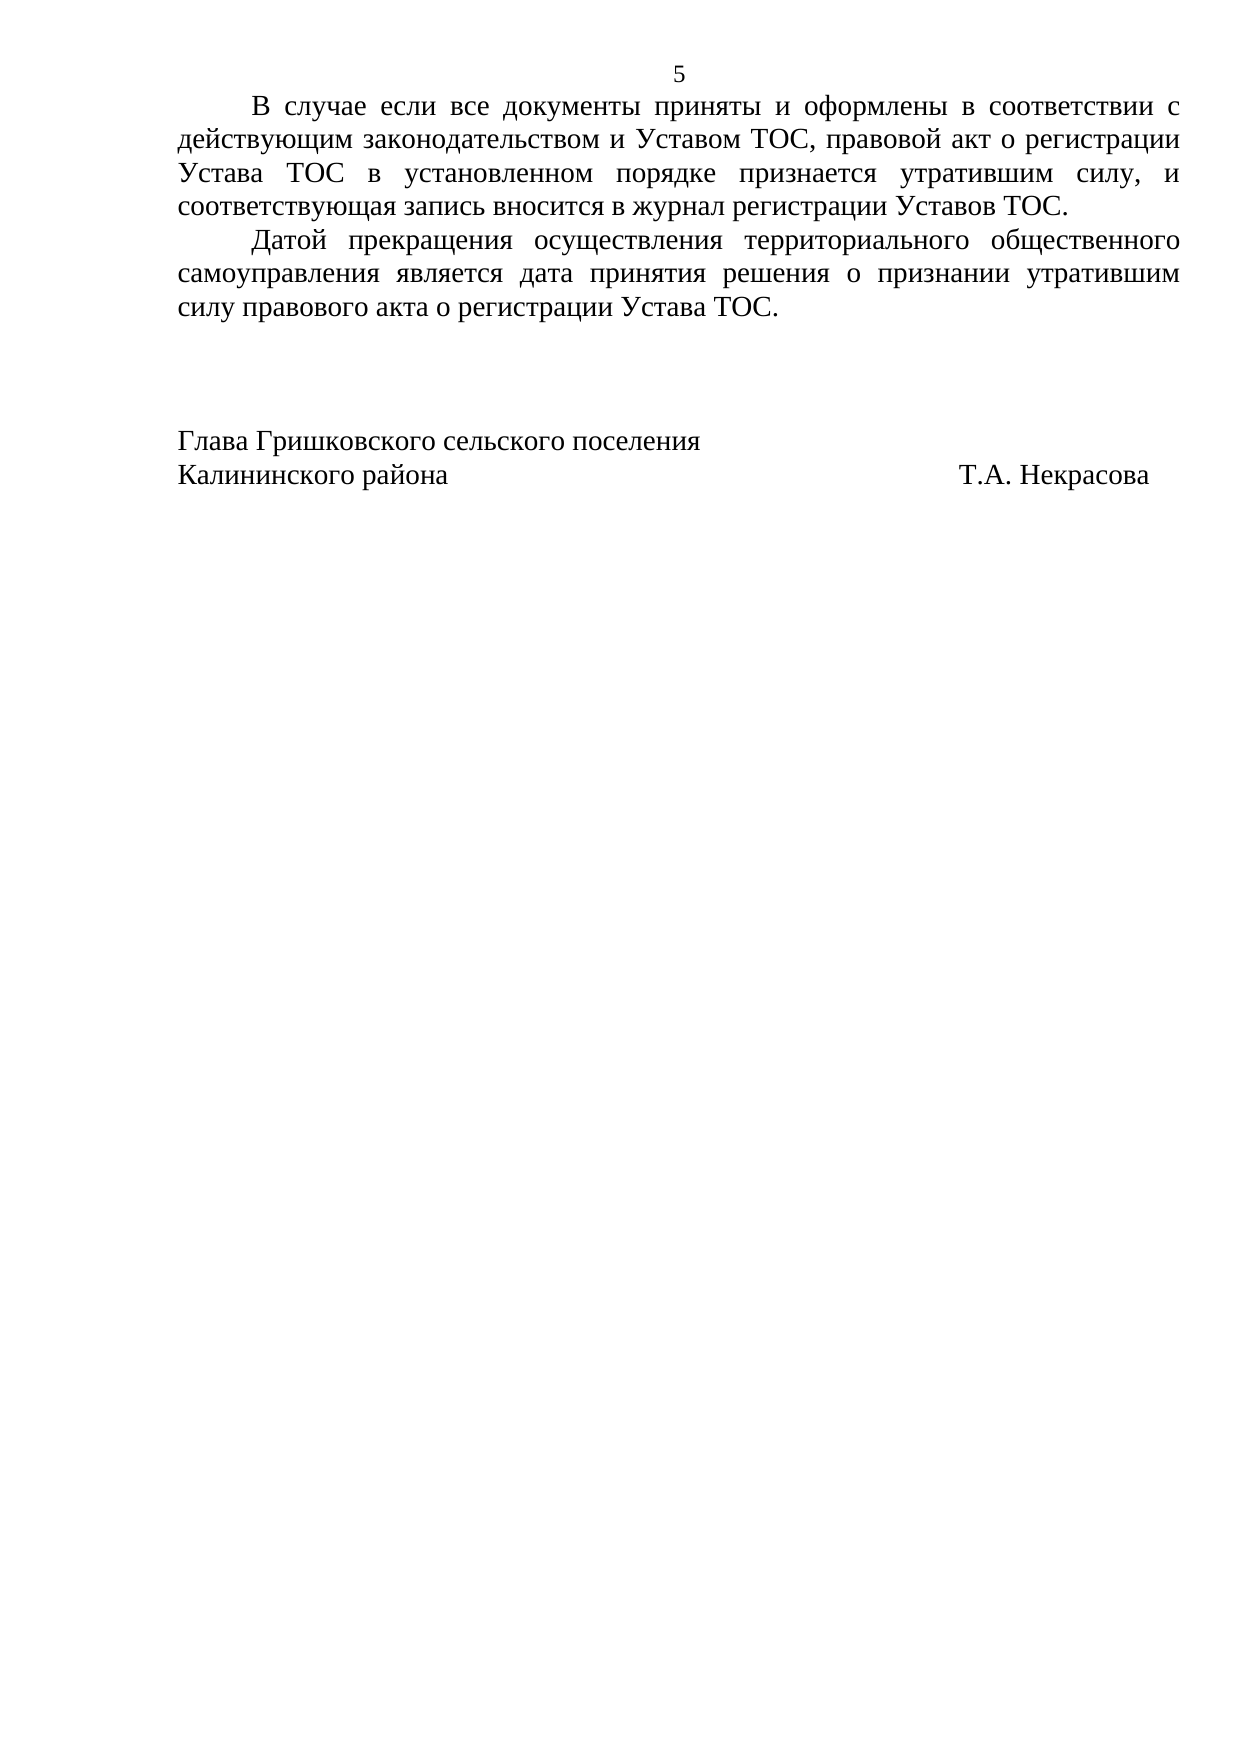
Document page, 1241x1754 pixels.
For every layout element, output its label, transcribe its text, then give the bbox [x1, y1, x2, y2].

text Датой прекращения осуществления территориального общественного самоуправления является дата принятия решения о признании утратившим силу правового акта о регистрации Устава ТОС. [177, 222, 1181, 323]
text 5 [177, 59, 1181, 88]
text В случае если все документы приняты и оформлены в соответствии с действующим законодательством и Уставом ТОС, правовой акт о регистрации Устава ТОС в установленном порядке признается утратившим силу, и соответствующая запись вносится в журнал регистрации Уставов ТОС. [177, 88, 1181, 222]
text Калининского района Т.А. Некрасова [177, 457, 1181, 490]
text Глава Гришковского сельского поселения [177, 423, 1181, 457]
